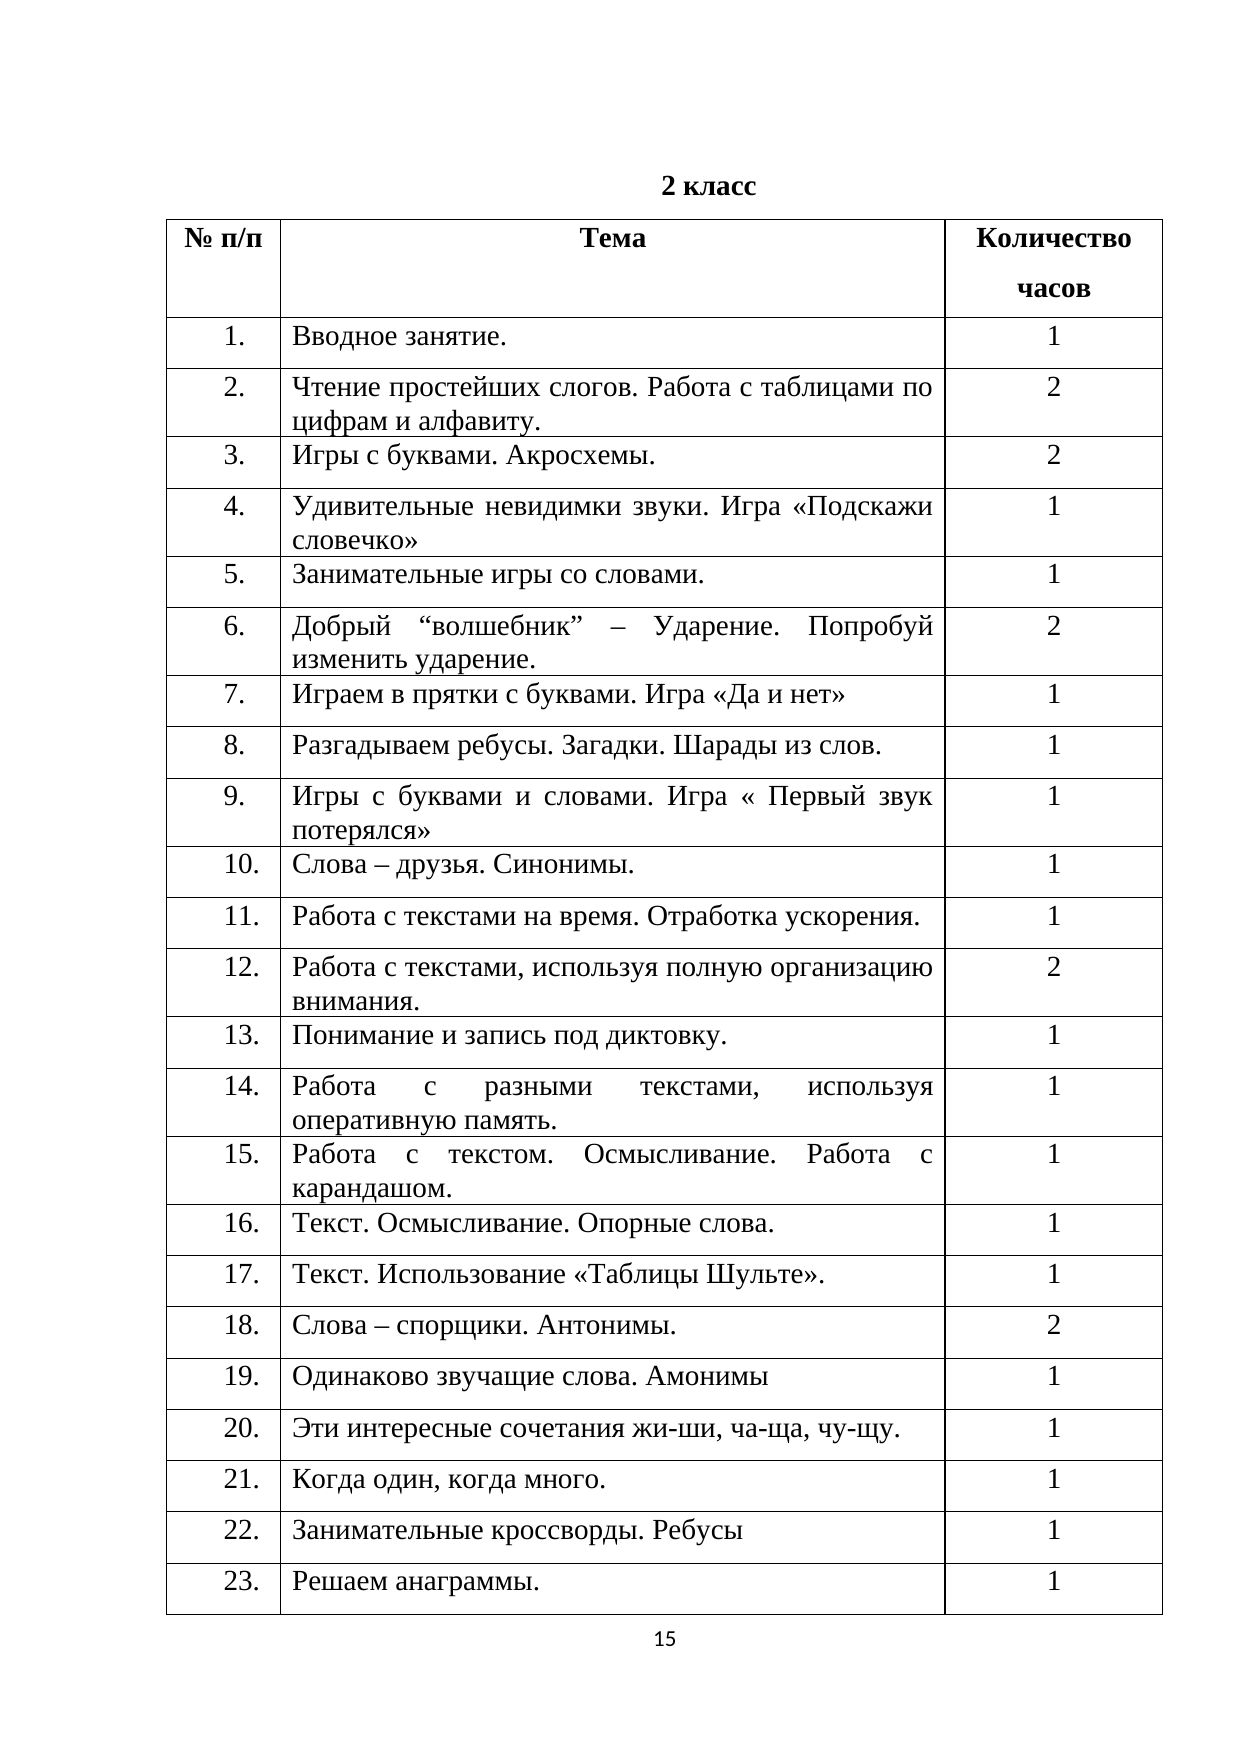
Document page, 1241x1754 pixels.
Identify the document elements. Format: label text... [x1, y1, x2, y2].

table_header Тема [281, 220, 944, 317]
table_cell 1 [946, 1256, 1162, 1306]
table_cell Чтение простейших слогов. Работа с таблицами по цифрам и алфавиту. [281, 369, 944, 436]
table_cell 2 [946, 949, 1162, 1016]
table_cell Играем в прятки с буквами. Игра «Да и нет» [281, 676, 944, 726]
table_cell 1 [946, 676, 1162, 726]
table_cell 1 [946, 557, 1162, 607]
table_cell Одинаково звучащие слова. Амонимы [281, 1359, 944, 1409]
table_cell Игры с буквами и словами. Игра « Первый звук потерялся» [281, 779, 944, 846]
table_cell Вводное занятие. [281, 318, 944, 368]
table_cell 1 [946, 1205, 1162, 1255]
table_cell [167, 779, 280, 846]
table_cell 1 [946, 1017, 1162, 1067]
table_cell [167, 1461, 280, 1511]
table_cell Занимательные кроссворды. Ребусы [281, 1512, 944, 1562]
table_cell [167, 1256, 280, 1306]
table_cell [167, 1359, 280, 1409]
table_cell 1 [946, 779, 1162, 846]
table_cell [167, 1017, 280, 1067]
table_cell [167, 898, 280, 948]
table_cell Когда один, когда много. [281, 1461, 944, 1511]
table_cell 2 [946, 608, 1162, 675]
table_cell [167, 1307, 280, 1357]
table_cell Слова – друзья. Синонимы. [281, 847, 944, 897]
table_cell 1 [946, 847, 1162, 897]
table_cell [167, 1410, 280, 1460]
table_cell [167, 489, 280, 556]
table_cell Текст. Использование «Таблицы Шульте». [281, 1256, 944, 1306]
table_cell 2 [946, 369, 1162, 436]
table_cell 1 [946, 1564, 1162, 1614]
table_cell 1 [946, 1137, 1162, 1204]
table_cell 1 [946, 489, 1162, 556]
table_cell 2 [946, 437, 1162, 487]
table_cell Удивительные невидимки звуки. Игра «Подскажи словечко» [281, 489, 944, 556]
table_cell Понимание и запись под диктовку. [281, 1017, 944, 1067]
table_header № п/п [167, 220, 280, 317]
table_cell 1 [946, 1069, 1162, 1136]
table_cell [167, 1137, 280, 1204]
table_cell 1 [946, 1512, 1162, 1562]
table_cell [167, 1512, 280, 1562]
table_cell Работа с текстом. Осмысливание. Работа с карандашом. [281, 1137, 944, 1204]
table_cell [167, 676, 280, 726]
table_cell [167, 949, 280, 1016]
table_cell Добрый “волшебник” – Ударение. Попробуй изменить ударение. [281, 608, 944, 675]
table_cell 1 [946, 1410, 1162, 1460]
table_cell [167, 1205, 280, 1255]
table_cell Игры с буквами. Акросхемы. [281, 437, 944, 487]
table_cell 1 [946, 898, 1162, 948]
table_cell Текст. Осмысливание. Опорные слова. [281, 1205, 944, 1255]
table_cell 1 [946, 318, 1162, 368]
table_cell [167, 608, 280, 675]
table_cell [167, 1069, 280, 1136]
table_header Количество часов [946, 220, 1162, 317]
table_cell Разгадываем ребусы. Загадки. Шарады из слов. [281, 727, 944, 777]
table_cell [167, 437, 280, 487]
table_cell Работа с текстами, используя полную организацию внимания. [281, 949, 944, 1016]
table_cell Слова – спорщики. Антонимы. [281, 1307, 944, 1357]
table_cell [167, 727, 280, 777]
table_cell 1 [946, 727, 1162, 777]
table_cell Эти интересные сочетания жи-ши, ча-ща, чу-щу. [281, 1410, 944, 1460]
table_cell [167, 557, 280, 607]
table_cell [167, 318, 280, 368]
table_cell [167, 847, 280, 897]
table_cell [167, 1564, 280, 1614]
table_cell 1 [946, 1359, 1162, 1409]
table_cell 1 [946, 1461, 1162, 1511]
table_cell 2 [946, 1307, 1162, 1357]
table_cell [167, 369, 280, 436]
table_cell Занимательные игры со словами. [281, 557, 944, 607]
table_cell Работа с текстами на время. Отработка ускорения. [281, 898, 944, 948]
list 2 класс [177, 168, 1152, 202]
table_cell Работа с разными текстами, используя оперативную память. [281, 1069, 944, 1136]
table_cell Решаем анаграммы. [281, 1564, 944, 1614]
